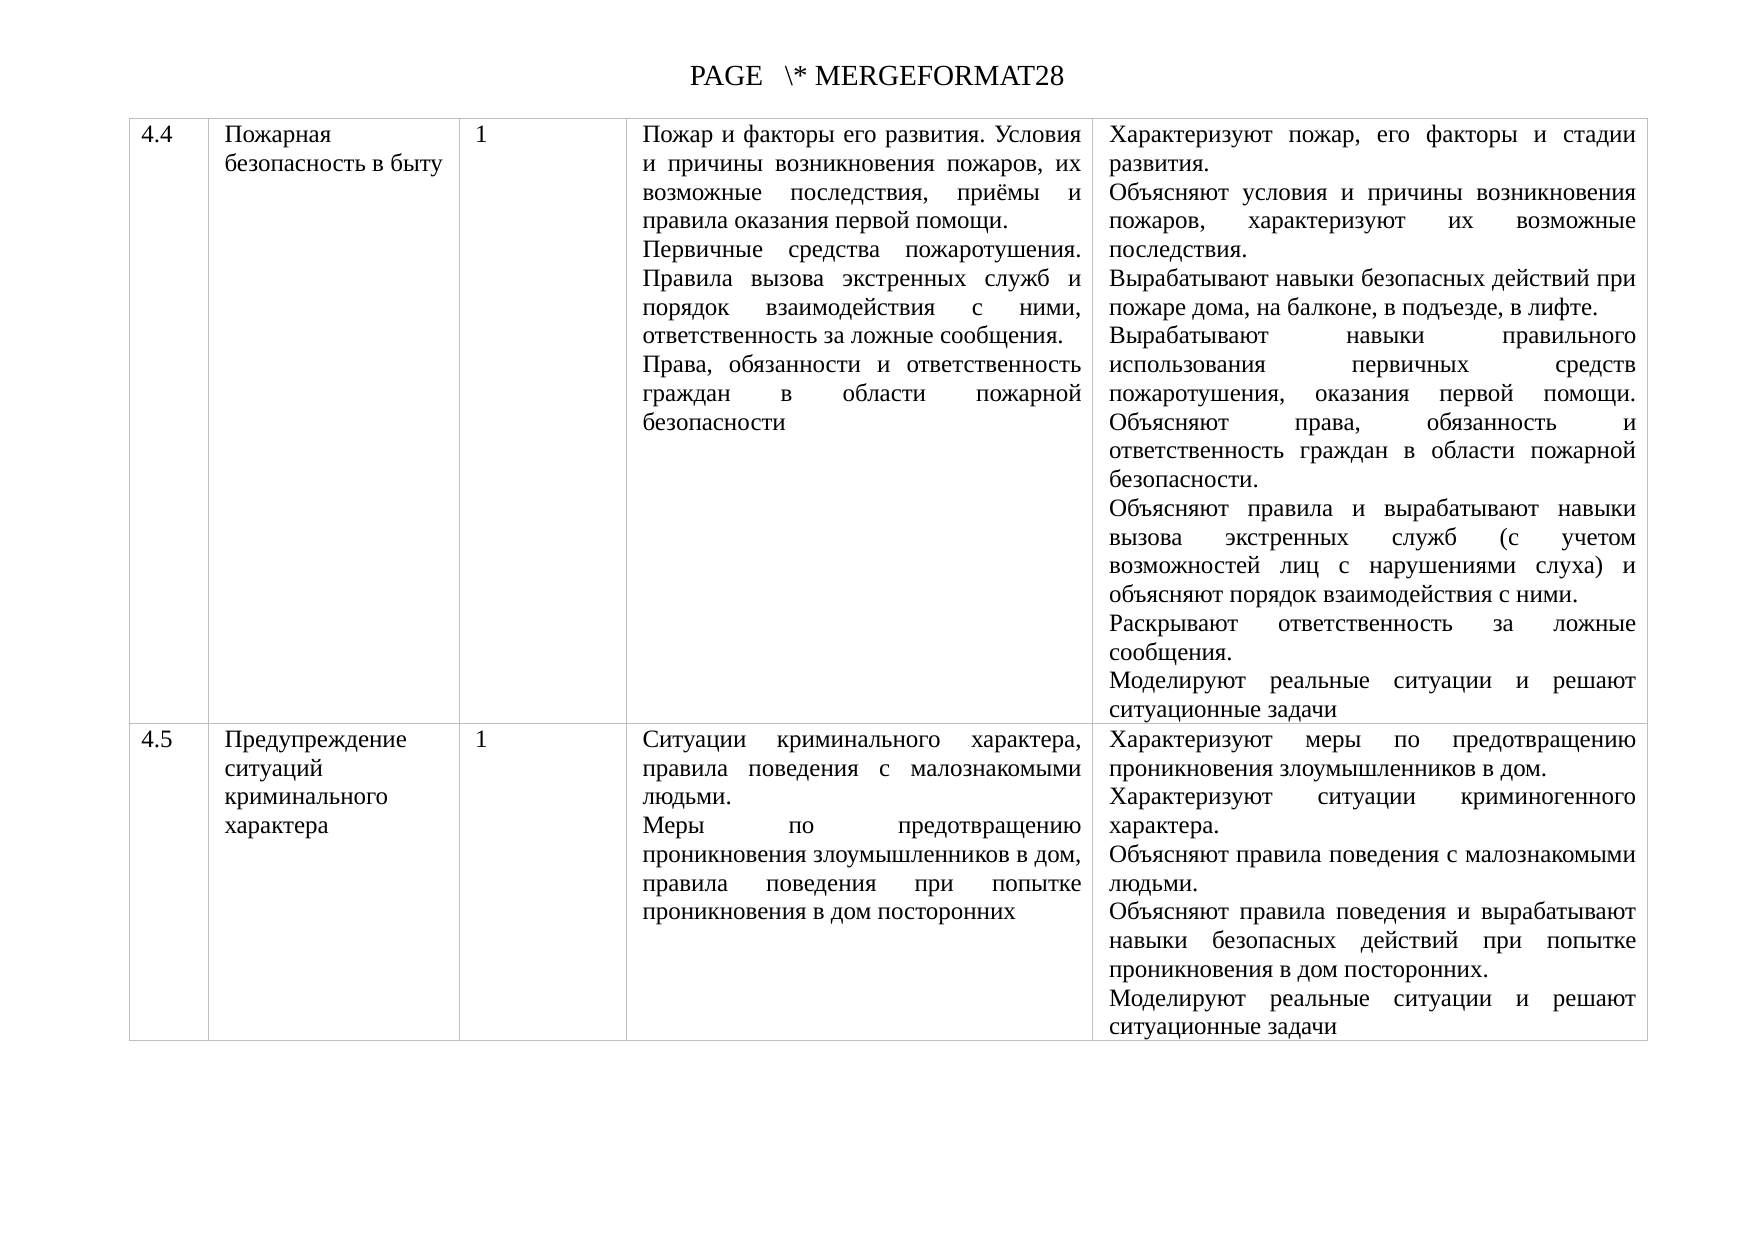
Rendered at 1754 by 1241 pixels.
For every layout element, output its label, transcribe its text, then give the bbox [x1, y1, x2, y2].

table_cell Пожарная безопасность в быту [209, 119, 459, 723]
table_cell 1 [460, 119, 626, 723]
table_cell Характеризуют меры по предотвращению проникновения злоумышленников в дом. Характеризуют ситуации криминогенного характера. Объясняют правила поведения с малознакомыми людьми. Объясняют правила поведения и вырабатывают навыки безопасных действий при попытке проникновения в дом посторонних. Моделируют реальные ситуации и решают ситуационные задачи [1093, 724, 1647, 1040]
table_cell 4.5 [130, 724, 208, 1040]
table_cell Ситуации криминального характера, правила поведения с малознакомыми людьми. Меры по предотвращению проникновения злоумышленников в дом, правила поведения при попытке проникновения в дом посторонних [627, 724, 1092, 1040]
table_cell Характеризуют пожар, его факторы и стадии развития. Объясняют условия и причины возникновения пожаров, характеризуют их возможные последствия. Вырабатывают навыки безопасных действий при пожаре дома, на балконе, в подъезде, в лифте. Вырабатывают навыки правильного использования первичных средств пожаротушения, оказания первой помощи. Объясняют права, обязанность и ответственность граждан в области пожарной безопасности. Объясняют правила и вырабатывают навыки вызова экстренных служб (с учетом возможностей лиц с нарушениями слуха) и объясняют порядок взаимодействия с ними. Раскрывают ответственность за ложные сообщения. Моделируют реальные ситуации и решают ситуационные задачи [1093, 119, 1647, 723]
table_cell 4.4 [130, 119, 208, 723]
table_cell Пожар и факторы его развития. Условия и причины возникновения пожаров, их возможные последствия, приёмы и правила оказания первой помощи. Первичные средства пожаротушения. Правила вызова экстренных служб и порядок взаимодействия с ними, ответственность за ложные сообщения. Права, обязанности и ответственность граждан в области пожарной безопасности [627, 119, 1092, 723]
table_cell Предупреждение ситуаций криминального характера [209, 724, 459, 1040]
table_cell 1 [460, 724, 626, 1040]
